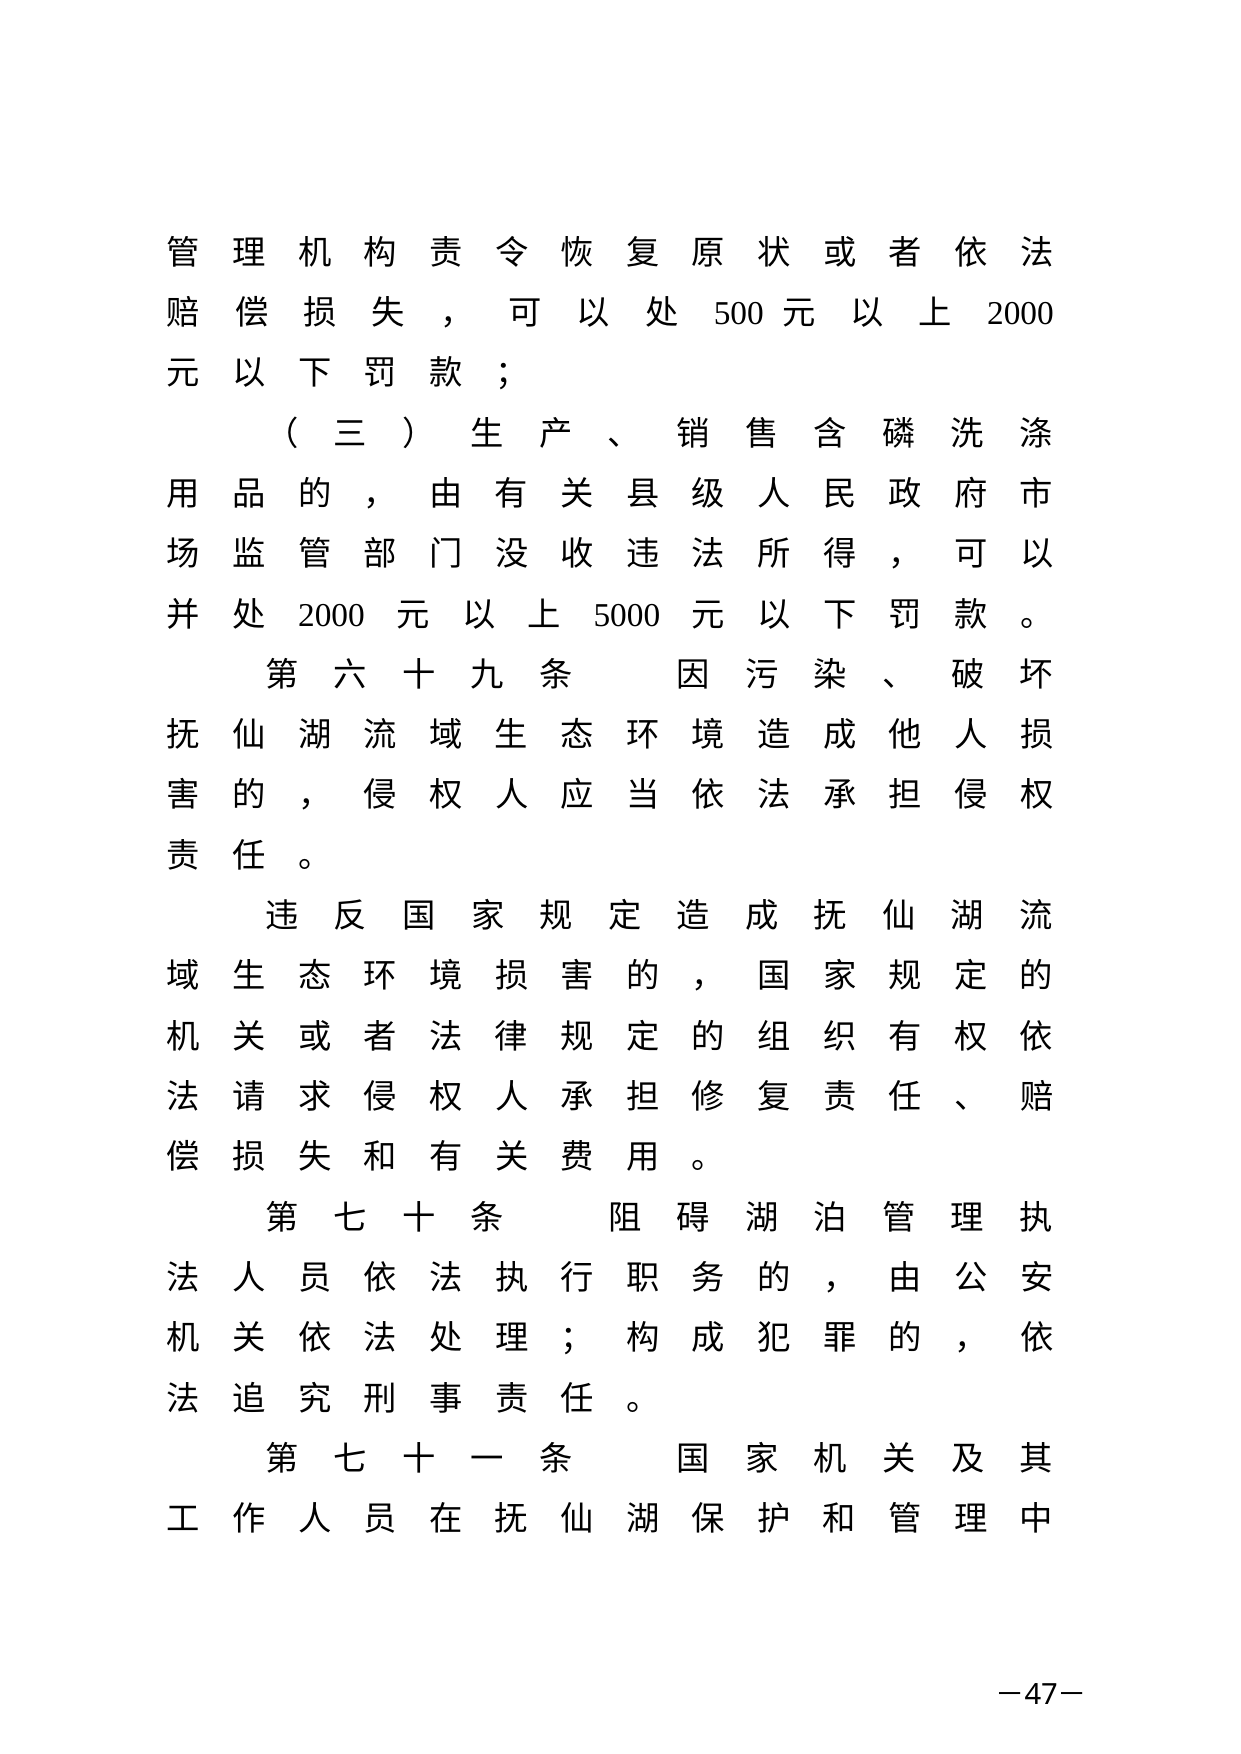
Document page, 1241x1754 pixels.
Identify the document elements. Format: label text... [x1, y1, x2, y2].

text 违反国家规定造成抚仙湖流域生态环境损害的，国家规定的机关或者法律规定的组织有权依法请求侵权人承担修复责任、赔偿损失和有关费用。 [167, 883, 1085, 1184]
text 第七十条 阻碍湖泊管理执法人员依法执行职务的，由公安机关依法处理；构成犯罪的，依法追究刑事责任。 [167, 1184, 1085, 1426]
text 第六十九条 因污染、破坏抚仙湖流域生态环境造成他人损害的，侵权人应当依法承担侵权责任。 [167, 642, 1085, 883]
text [167, 1426, 1085, 1546]
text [167, 219, 1085, 400]
text （三）生产、销售含磷洗涤用品的，由有关县级人民政府市场监管部门没收违法所得，可以并处2000元以上5000元以下罚款。 [167, 400, 1085, 642]
